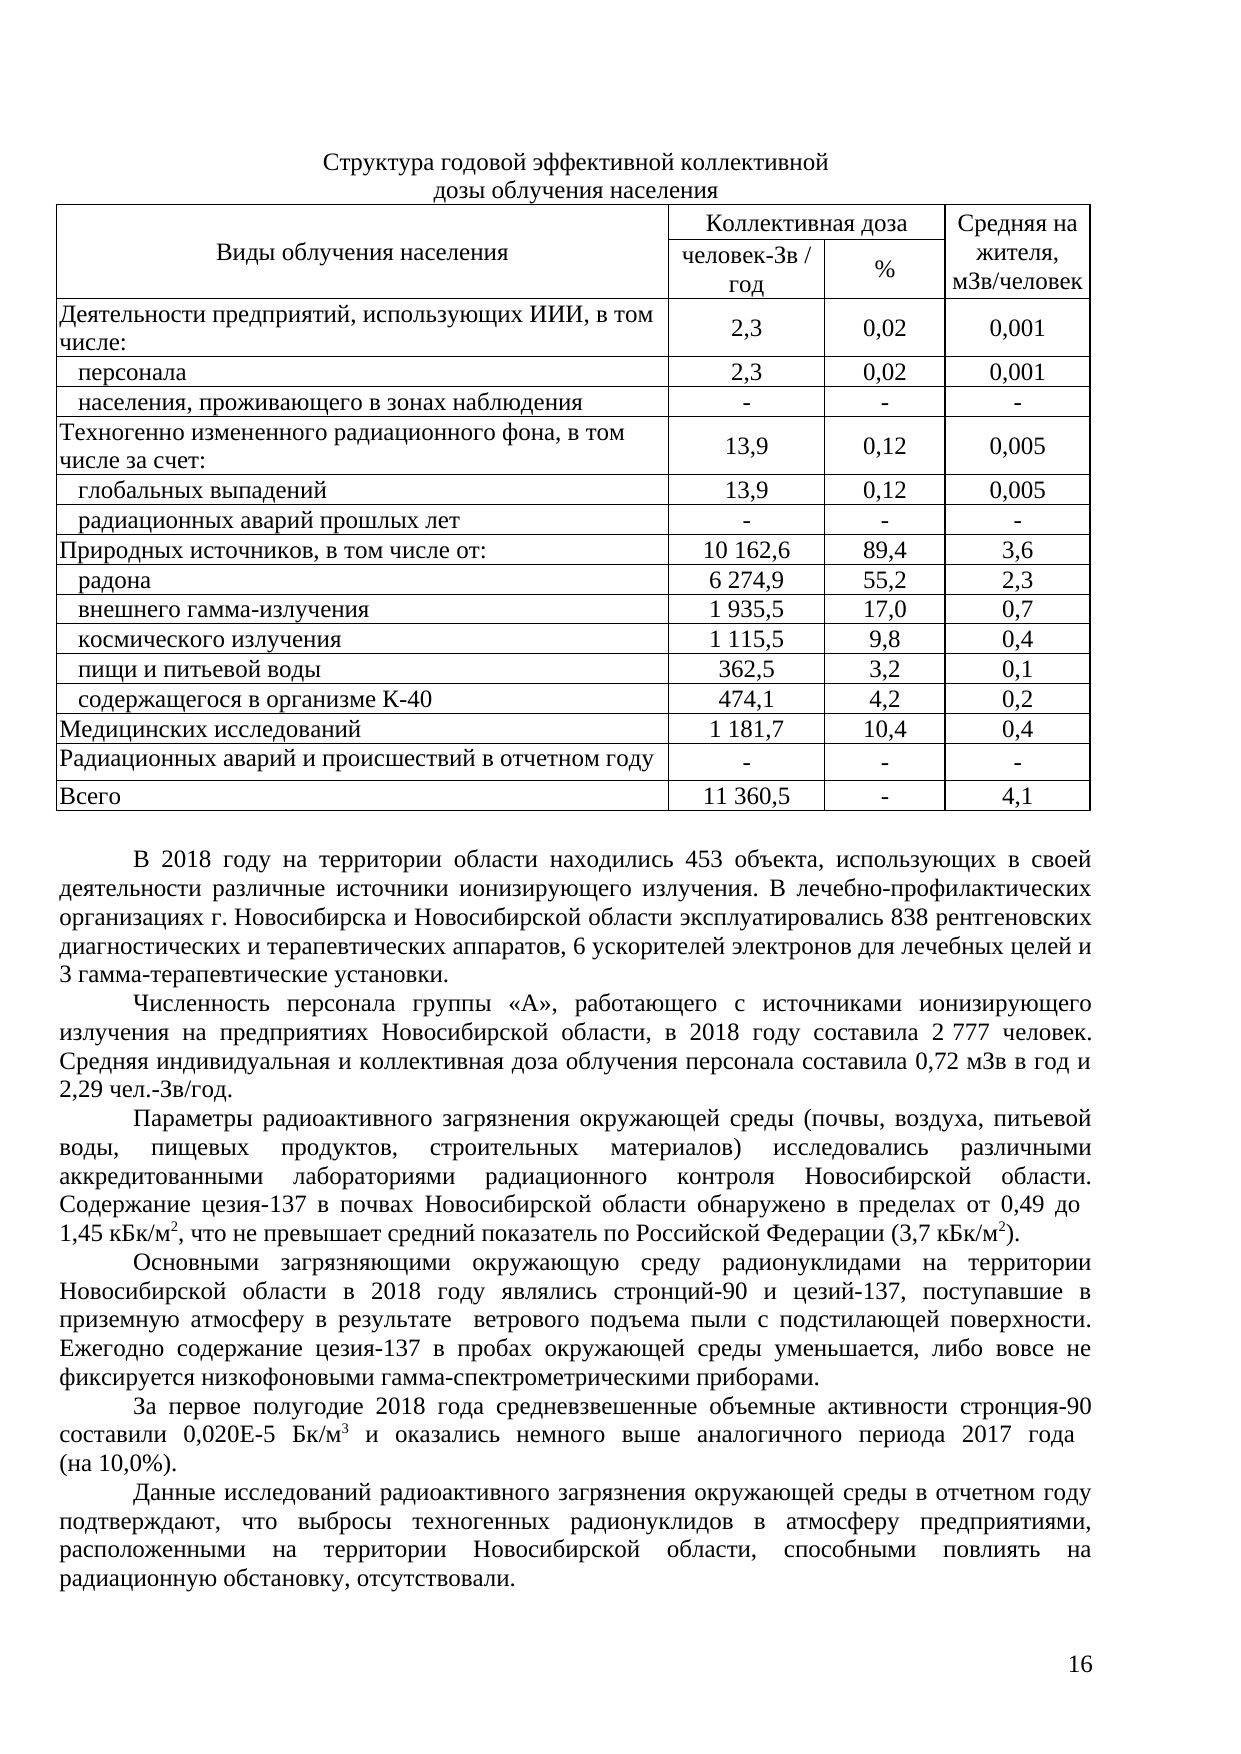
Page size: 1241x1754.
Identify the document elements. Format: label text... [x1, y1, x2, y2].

table_cell 0,02 [825, 357, 944, 386]
table_header Виды облучения населения [57, 205, 668, 298]
table_cell 0,7 [946, 595, 1089, 623]
table_cell 1 935,5 [669, 595, 824, 623]
table_cell 6 274,9 [669, 565, 824, 593]
table_cell Техногенно измененного радиационного фона, в том числе за счет: [57, 417, 668, 474]
table_cell 2,3 [946, 565, 1089, 593]
table_cell % [825, 240, 944, 298]
text За первое полугодие 2018 года средневзвешенные объемные активности стронция-90 составили 0,020Е-5 Бк/м3 и оказались немного выше аналогичного периода 2017 года (на 10,0%). [59, 1391, 1092, 1477]
table_cell 2,3 [669, 357, 824, 386]
text дозы облучения населения [59, 176, 1092, 204]
table_cell космического излучения [57, 624, 668, 653]
table_cell внешнего гамма-излучения [57, 595, 668, 623]
table_cell 17,0 [825, 595, 944, 623]
table_cell 0,2 [946, 684, 1089, 713]
table_cell 3,6 [946, 535, 1089, 564]
table_cell - [825, 387, 944, 416]
table_cell Природных источников, в том числе от: [57, 535, 668, 564]
table_cell - [946, 505, 1089, 534]
table_cell содержащегося в организме К-40 [57, 684, 668, 713]
table_cell 4,1 [946, 781, 1089, 810]
table_cell 55,2 [825, 565, 944, 593]
table_cell - [669, 387, 824, 416]
table_cell 0,1 [946, 654, 1089, 683]
table_cell населения, проживающего в зонах наблюдения [57, 387, 668, 416]
table_cell - [825, 744, 944, 780]
table_cell - [669, 505, 824, 534]
table_cell 0,02 [825, 299, 944, 356]
table_cell 1 115,5 [669, 624, 824, 653]
table_cell Радиационных аварий и происшествий в отчетном году [57, 744, 668, 780]
table_cell - [825, 781, 944, 810]
table_cell глобальных выпадений [57, 475, 668, 504]
table_cell Всего [57, 781, 668, 810]
table_cell - [946, 387, 1089, 416]
table_cell 2,3 [669, 299, 824, 356]
table_cell 362,5 [669, 654, 824, 683]
table_cell 11 360,5 [669, 781, 824, 810]
table_cell 0,4 [946, 714, 1089, 742]
table_cell 9,8 [825, 624, 944, 653]
table_cell 1 181,7 [669, 714, 824, 742]
table_cell 89,4 [825, 535, 944, 564]
table_cell человек-Зв / год [669, 240, 824, 298]
table_cell пищи и питьевой воды [57, 654, 668, 683]
text Численность персонала группы «А», работающего с источниками ионизирующего излучения на предприятиях Новосибирской области, в 2018 году составила 2 777 человек. Средняя индивидуальная и коллективная доза облучения персонала составила 0,72 мЗв в год и 2,29 чел.-Зв/год. [59, 988, 1092, 1103]
table_cell 0,12 [825, 417, 944, 474]
table_cell 4,2 [825, 684, 944, 713]
table_header Средняя на жителя, мЗв/человек [946, 205, 1089, 298]
table_cell радона [57, 565, 668, 593]
table_cell Деятельности предприятий, использующих ИИИ, в том числе: [57, 299, 668, 356]
table_cell 13,9 [669, 475, 824, 504]
text В 2018 году на территории области находились 453 объекта, использующих в своей деятельности различные источники ионизирующего излучения. В лечебно-профилактических организациях г. Новосибирска и Новосибирской области эксплуатировались 838 рентгеновских диагностических и терапевтических аппаратов, 6 ускорителей электронов для лечебных целей и 3 гамма-терапевтические установки. [59, 844, 1092, 988]
table_cell - [669, 744, 824, 780]
text Параметры радиоактивного загрязнения окружающей среды (почвы, воздуха, питьевой воды, пищевых продуктов, строительных материалов) исследовались различными аккредитованными лабораториями радиационного контроля Новосибирской области. Содержание цезия-137 в почвах Новосибирской области обнаружено в пределах от 0,49 до 1,45 кБк/м2, что не превышает средний показатель по Российской Федерации (3,7 кБк/м2). [59, 1103, 1092, 1247]
table_cell 474,1 [669, 684, 824, 713]
text Данные исследований радиоактивного загрязнения окружающей среды в отчетном году подтверждают, что выбросы техногенных радионуклидов в атмосферу предприятиями, расположенными на территории Новосибирской области, способными повлиять на радиационную обстановку, отсутствовали. [59, 1477, 1092, 1592]
table_cell 0,001 [946, 357, 1089, 386]
table_cell 0,005 [946, 475, 1089, 504]
table_cell персонала [57, 357, 668, 386]
table_cell - [946, 744, 1089, 780]
table_cell Медицинских исследований [57, 714, 668, 742]
table_header Коллективная доза [669, 205, 944, 239]
table_cell - [825, 505, 944, 534]
text Структура годовой эффективной коллективной [59, 147, 1092, 176]
table_cell 0,12 [825, 475, 944, 504]
table_cell 0,001 [946, 299, 1089, 356]
table_cell 10,4 [825, 714, 944, 742]
table_cell 13,9 [669, 417, 824, 474]
table_cell 3,2 [825, 654, 944, 683]
table_cell 10 162,6 [669, 535, 824, 564]
table_cell 0,005 [946, 417, 1089, 474]
table_cell радиационных аварий прошлых лет [57, 505, 668, 534]
table_cell 0,4 [946, 624, 1089, 653]
text Основными загрязняющими окружающую среду радионуклидами на территории Новосибирской области в 2018 году являлись стронций-90 и цезий-137, поступавшие в приземную атмосферу в результате ветрового подъема пыли с подстилающей поверхности. Ежегодно содержание цезия-137 в пробах окружающей среды уменьшается, либо вовсе не фиксируется низкофоновыми гамма-спектрометрическими приборами. [59, 1247, 1092, 1391]
